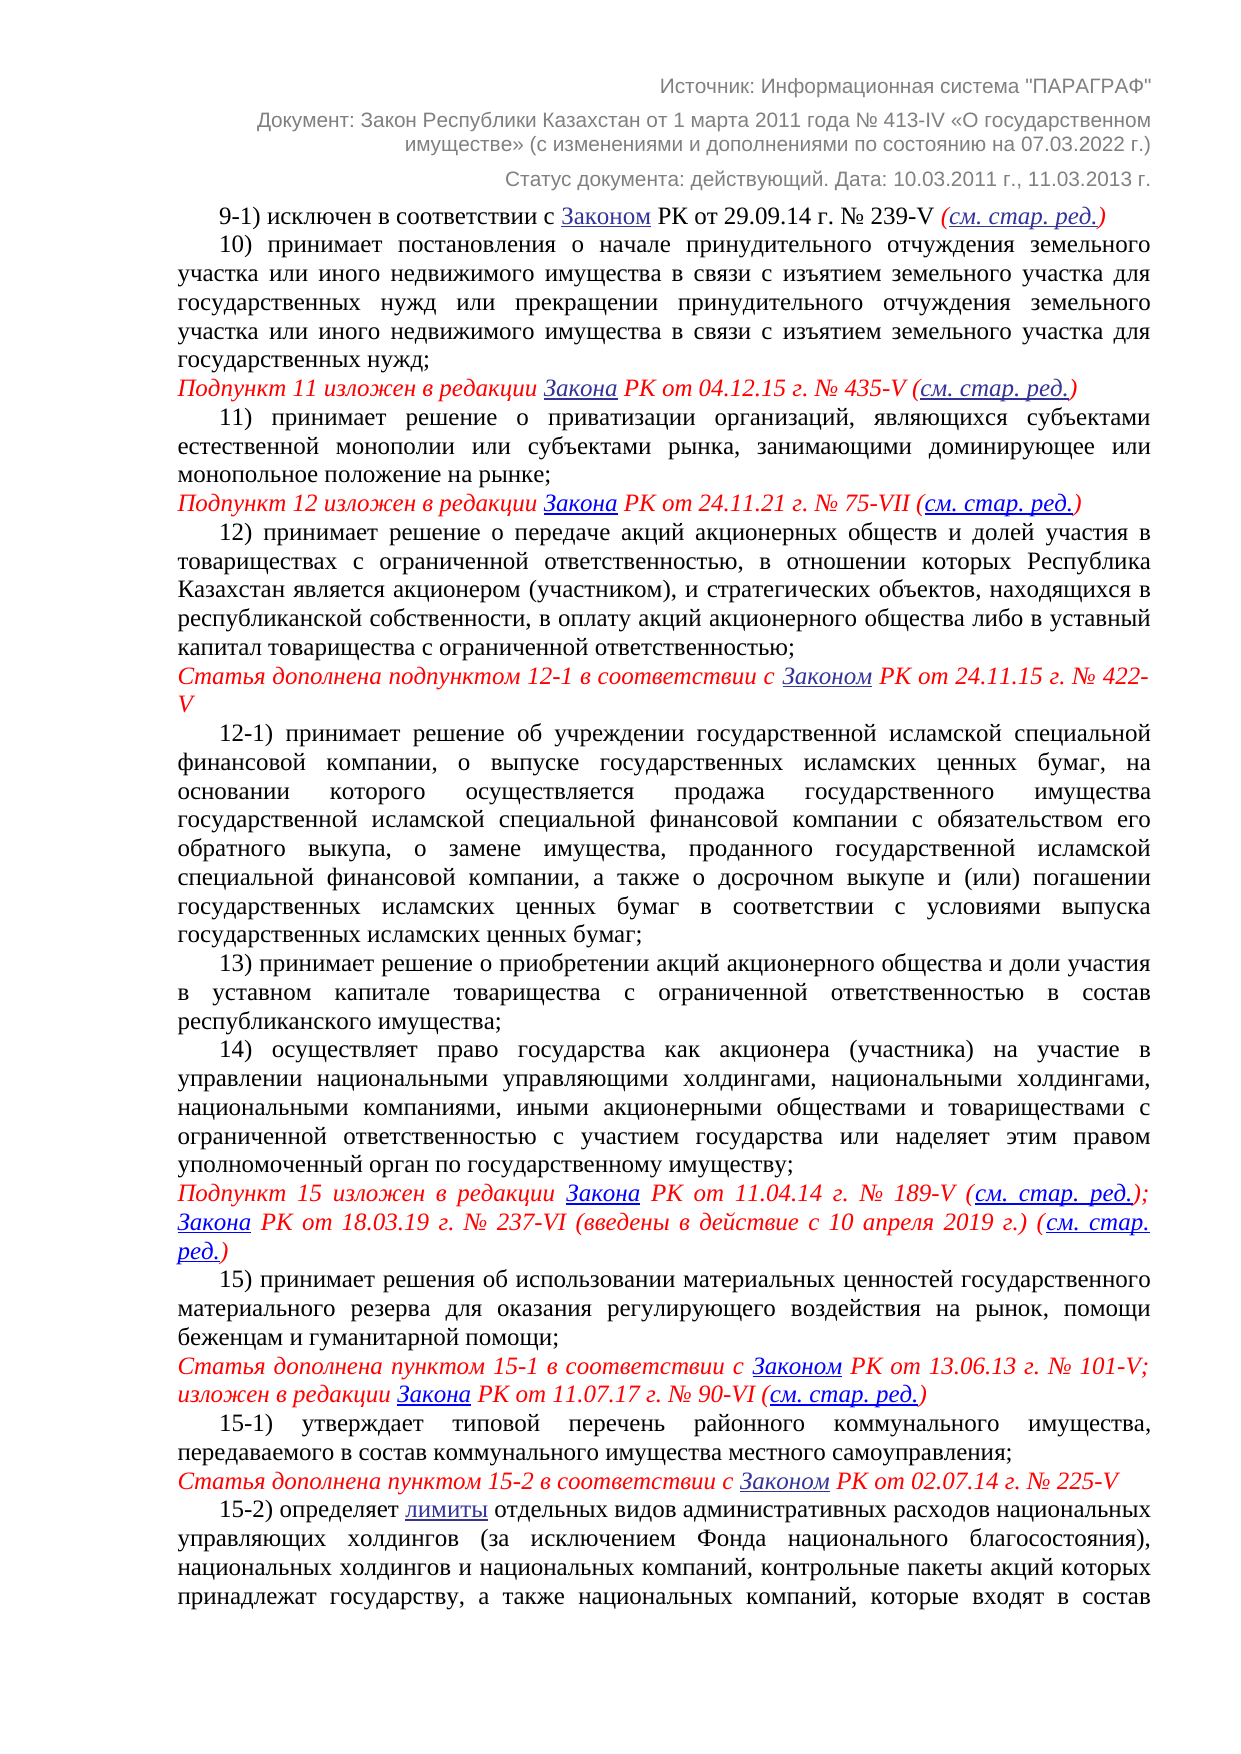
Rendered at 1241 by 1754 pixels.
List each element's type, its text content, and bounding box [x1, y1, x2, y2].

text 11) принимает решение о приватизации организаций, являющихся субъектами естественной монополии или субъектами рынка, занимающими доминирующее или монопольное положение на рынке; [177, 402, 1152, 488]
text 10) принимает постановления о начале принудительного отчуждения земельного участка или иного недвижимого имущества в связи с изъятием земельного участка для государственных нужд или прекращении принудительного отчуждения земельного участка или иного недвижимого имущества в связи с изъятием земельного участка для государственных нужд; [177, 229, 1152, 373]
text 12-1) принимает решение об учреждении государственной исламской специальной финансовой компании, о выпуске государственных исламских ценных бумаг, на основании которого осуществляется продажа государственного имущества государственной исламской специальной финансовой компании с обязательством его обратного выкупа, о замене имущества, проданного государственной исламской специальной финансовой компании, а также о досрочном выкупе и (или) погашении государственных исламских ценных бумаг в соответствии с условиями выпуска государственных исламских ценных бумаг; [177, 718, 1152, 948]
text 9-1) исключен в соответствии с Законом РК от 29.09.14 г. № 239-V (см. стар. ред.) [177, 201, 1152, 229]
text 14) осуществляет право государства как акционера (участника) на участие в управлении национальными управляющими холдингами, национальными холдингами, национальными компаниями, иными акционерными обществами и товариществами с ограниченной ответственностью с участием государства или наделяет этим правом уполномоченный орган по государственному имуществу; [177, 1034, 1152, 1178]
text Статья дополнена пунктом 15-1 в соответствии с Законом РК от 13.06.13 г. № 101-V; изложен в редакции Закона РК от 11.07.17 г. № 90-VI (см. стар. ред.) [177, 1351, 1152, 1408]
text Статья дополнена пунктом 15-2 в соответствии с Законом РК от 02.07.14 г. № 225-V [177, 1466, 1152, 1494]
text Подпункт 11 изложен в редакции Закона РК от 04.12.15 г. № 435-V (см. стар. ред.) [177, 373, 1152, 402]
text Подпункт 12 изложен в редакции Закона РК от 24.11.21 г. № 75-VII (см. стар. ред.) [177, 488, 1152, 517]
text 15-1) утверждает типовой перечень районного коммунального имущества, передаваемого в состав коммунального имущества местного самоуправления; [177, 1408, 1152, 1466]
text 13) принимает решение о приобретении акций акционерного общества и доли участия в уставном капитале товарищества с ограниченной ответственностью в состав республиканского имущества; [177, 948, 1152, 1034]
text 12) принимает решение о передаче акций акционерных обществ и долей участия в товариществах с ограниченной ответственностью, в отношении которых Республика Казахстан является акционером (участником), и стратегических объектов, находящихся в республиканской собственности, в оплату акций акционерного общества либо в уставный капитал товарищества с ограниченной ответственностью; [177, 517, 1152, 661]
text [177, 1494, 1152, 1609]
text Подпункт 15 изложен в редакции Закона РК от 11.04.14 г. № 189-V (см. стар. ред.); Закона РК от 18.03.19 г. № 237-VI (введены в действие с 10 апреля 2019 г.) (см. стар. ред.) [177, 1178, 1152, 1264]
text 15) принимает решения об использовании материальных ценностей государственного материального резерва для оказания регулирующего воздействия на рынок, помощи беженцам и гуманитарной помощи; [177, 1264, 1152, 1351]
text Статья дополнена подпунктом 12-1 в соответствии с Законом РК от 24.11.15 г. № 422-V [177, 661, 1152, 718]
